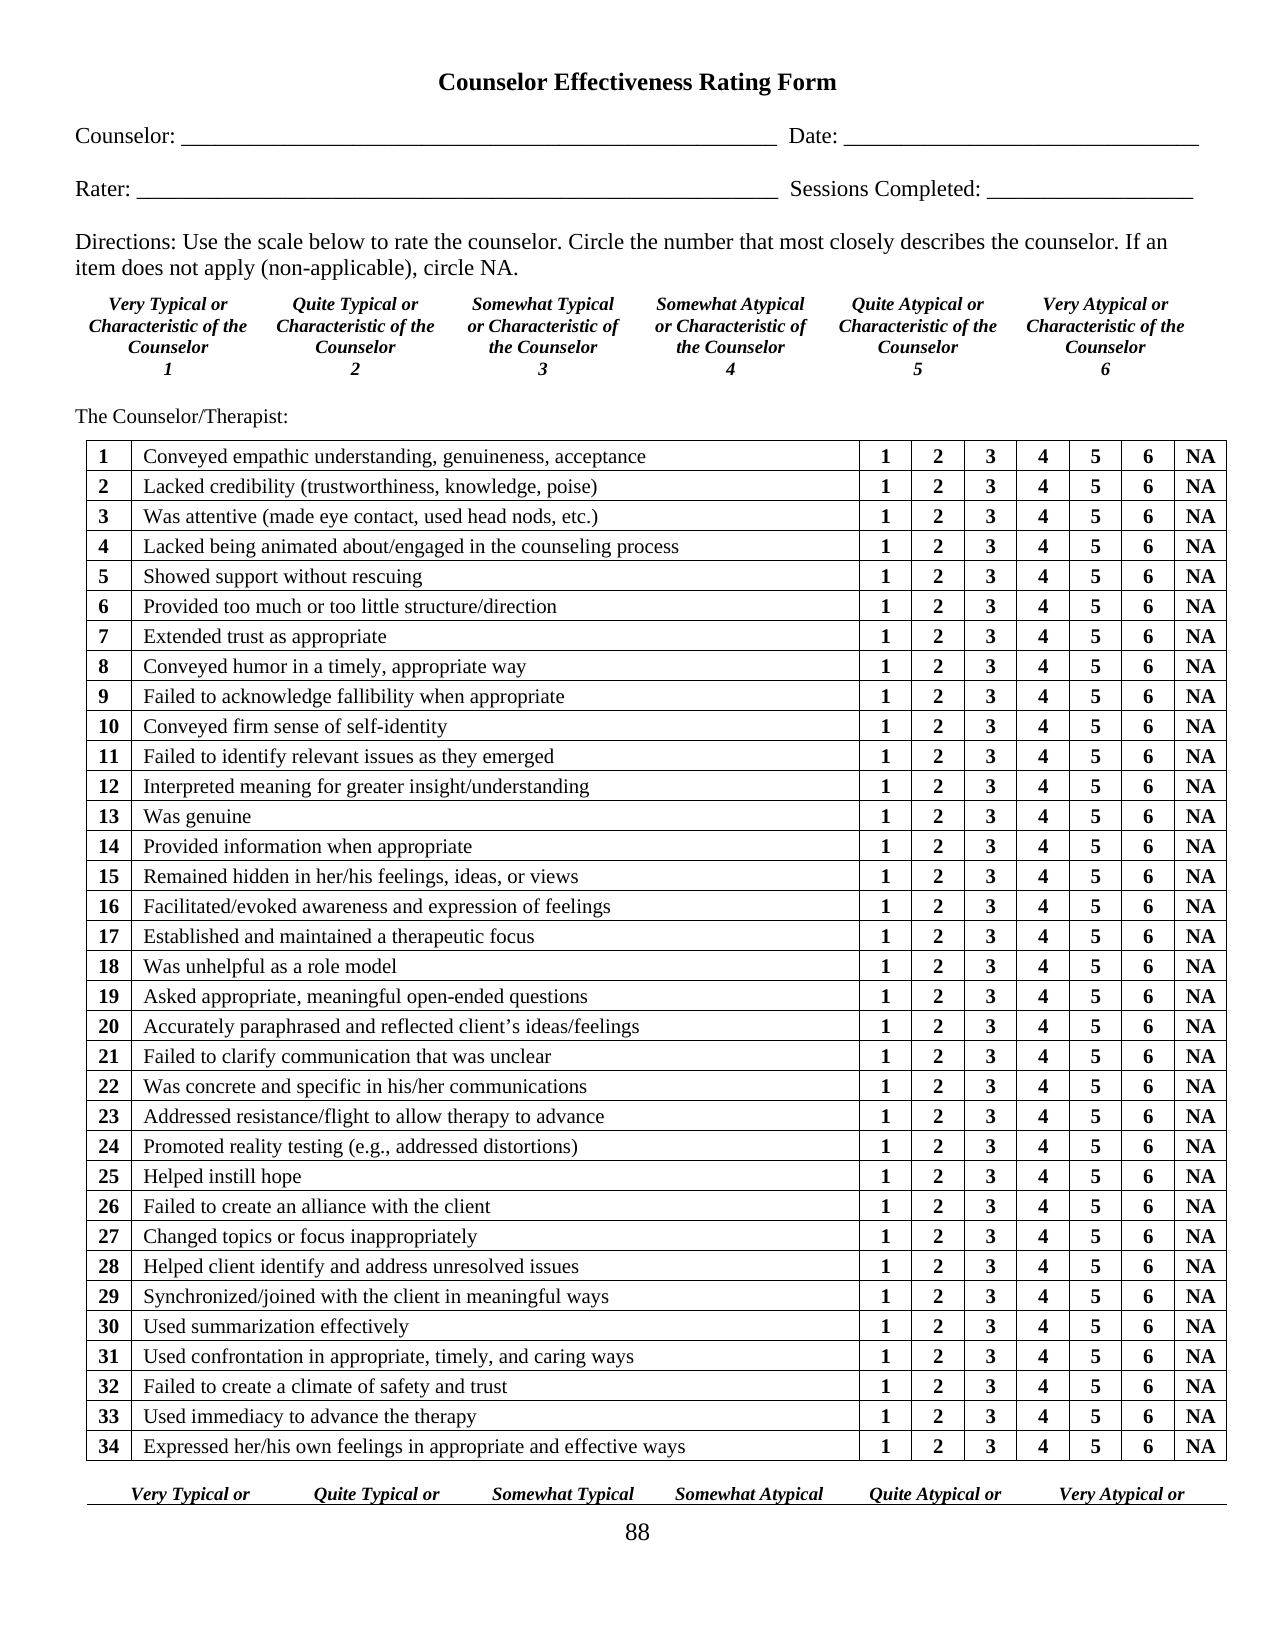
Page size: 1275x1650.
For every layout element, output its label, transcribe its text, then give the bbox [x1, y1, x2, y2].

table_cell NA [1175, 711, 1226, 740]
table_cell NA [1175, 1251, 1226, 1280]
table_cell 1 [860, 1161, 911, 1190]
table_cell 3 [87, 501, 131, 530]
table_cell 4 [1017, 501, 1069, 530]
table_cell Was attentive (made eye contact, used head nods, etc.) [132, 501, 859, 530]
table_cell 2 [912, 1221, 964, 1250]
table_header 1 [860, 441, 911, 470]
table_cell 2 [912, 1431, 964, 1460]
table_cell 6 [1122, 741, 1174, 770]
table_header Quite Atypical or Characteristic of the Counselor 5 [825, 293, 1012, 379]
table_cell [87, 1461, 1227, 1504]
table_cell 6 [1122, 891, 1174, 920]
table_cell Used summarization effectively [132, 1311, 859, 1340]
table_cell 5 [1070, 561, 1121, 590]
table_cell 1 [860, 951, 911, 980]
table_cell 6 [1122, 1011, 1174, 1040]
table_cell 2 [912, 651, 964, 680]
table_cell 6 [1122, 861, 1174, 890]
table_cell Expressed her/his own feelings in appropriate and effective ways [132, 1431, 859, 1460]
table_cell 5 [1070, 621, 1121, 650]
table_cell 3 [965, 1341, 1016, 1370]
table_cell 5 [1070, 1431, 1121, 1460]
table_cell 3 [965, 591, 1016, 620]
table_cell 11 [87, 741, 131, 770]
table_cell Was concrete and specific in his/her communications [132, 1071, 859, 1100]
table_cell Remained hidden in her/his feelings, ideas, or views [132, 861, 859, 890]
table_cell Showed support without rescuing [132, 561, 859, 590]
table_cell 4 [1017, 1281, 1069, 1310]
table_cell 1 [860, 1401, 911, 1430]
table_header 1 [87, 441, 131, 470]
table_cell 6 [1122, 711, 1174, 740]
table_cell 23 [87, 1101, 131, 1130]
table_cell 1 [860, 1371, 911, 1400]
table_cell 2 [912, 471, 964, 500]
table_cell 1 [860, 1251, 911, 1280]
table_cell 2 [912, 1101, 964, 1130]
table_cell NA [1175, 1191, 1226, 1220]
table_cell 6 [1122, 831, 1174, 860]
table_cell 3 [965, 1041, 1016, 1070]
table_cell 1 [860, 1311, 911, 1340]
table_cell Asked appropriate, meaningful open-ended questions [132, 981, 859, 1010]
table_cell Lacked credibility (trustworthiness, knowledge, poise) [132, 471, 859, 500]
table_cell NA [1175, 681, 1226, 710]
table_cell 4 [1017, 981, 1069, 1010]
table_cell 29 [87, 1281, 131, 1310]
table_cell 5 [1070, 741, 1121, 770]
table_cell 2 [912, 801, 964, 830]
table_cell 6 [1122, 591, 1174, 620]
table_cell 2 [912, 1281, 964, 1310]
table_cell 2 [912, 1071, 964, 1100]
table_cell 4 [1017, 1131, 1069, 1160]
table_cell Addressed resistance/flight to allow therapy to advance [132, 1101, 859, 1130]
table_cell 6 [1122, 1221, 1174, 1250]
table_cell 2 [912, 771, 964, 800]
table_cell 3 [965, 951, 1016, 980]
table_cell 2 [912, 921, 964, 950]
table_cell Promoted reality testing (e.g., addressed distortions) [132, 1131, 859, 1160]
table_cell 6 [1122, 1431, 1174, 1460]
table_header 3 [965, 441, 1016, 470]
table_cell 1 [860, 861, 911, 890]
table_cell 6 [1122, 1251, 1174, 1280]
table_cell 4 [1017, 711, 1069, 740]
table_cell Provided too much or too little structure/direction [132, 591, 859, 620]
table_cell 5 [1070, 1251, 1121, 1280]
table_cell 4 [1017, 1071, 1069, 1100]
table_cell Failed to identify relevant issues as they emerged [132, 741, 859, 770]
table_cell NA [1175, 771, 1226, 800]
table_cell 4 [1017, 771, 1069, 800]
table_cell 9 [87, 681, 131, 710]
table_cell 3 [965, 1101, 1016, 1130]
table_cell NA [1175, 891, 1226, 920]
table_cell 5 [1070, 1311, 1121, 1340]
table_cell 2 [912, 1311, 964, 1340]
table_cell 3 [965, 861, 1016, 890]
table_cell NA [1175, 471, 1226, 500]
table_cell 2 [912, 981, 964, 1010]
table_cell 28 [87, 1251, 131, 1280]
table_cell NA [1175, 1101, 1226, 1130]
table_cell 6 [1122, 771, 1174, 800]
table_cell Used immediacy to advance the therapy [132, 1401, 859, 1430]
table_cell 2 [912, 1011, 964, 1040]
table_cell 1 [860, 1131, 911, 1160]
table_cell 1 [860, 561, 911, 590]
table_cell 4 [1017, 1041, 1069, 1070]
table_cell 6 [1122, 1311, 1174, 1340]
table_cell 1 [860, 1221, 911, 1250]
table_cell 5 [1070, 1161, 1121, 1190]
table_cell 6 [1122, 501, 1174, 530]
table_cell 5 [1070, 1101, 1121, 1130]
table_cell 5 [1070, 1371, 1121, 1400]
table_cell Changed topics or focus inappropriately [132, 1221, 859, 1250]
table_cell 2 [912, 681, 964, 710]
table_cell 5 [87, 561, 131, 590]
table_cell 2 [912, 1131, 964, 1160]
text Counselor: ____________________________________________________ Date: _______________________________ [75, 123, 1200, 149]
table_cell 10 [87, 711, 131, 740]
table_cell 6 [1122, 921, 1174, 950]
table_cell 2 [912, 1371, 964, 1400]
table_cell 3 [965, 1131, 1016, 1160]
table_cell 1 [860, 1071, 911, 1100]
table_cell 6 [1122, 1371, 1174, 1400]
table_cell 12 [87, 771, 131, 800]
table_cell NA [1175, 651, 1226, 680]
table_cell 2 [912, 711, 964, 740]
table_cell 4 [87, 531, 131, 560]
table_cell 13 [87, 801, 131, 830]
table_header 2 [912, 441, 964, 470]
table_cell 2 [912, 861, 964, 890]
table_cell 3 [965, 1251, 1016, 1280]
table_cell 1 [860, 831, 911, 860]
table_cell Failed to create a climate of safety and trust [132, 1371, 859, 1400]
table_cell 5 [1070, 651, 1121, 680]
table_cell Failed to acknowledge fallibility when appropriate [132, 681, 859, 710]
table_cell 5 [1070, 681, 1121, 710]
table_cell 1 [860, 711, 911, 740]
table_cell 1 [860, 891, 911, 920]
table_cell 5 [1070, 1221, 1121, 1250]
table_cell 5 [1070, 1281, 1121, 1310]
table_cell NA [1175, 1431, 1226, 1460]
table_cell 1 [860, 471, 911, 500]
table_cell 2 [912, 1191, 964, 1220]
table_cell 15 [87, 861, 131, 890]
table_cell 2 [912, 1341, 964, 1370]
table_cell 1 [860, 921, 911, 950]
table_cell 1 [860, 1191, 911, 1220]
table_cell 6 [1122, 651, 1174, 680]
table_cell Conveyed humor in a timely, appropriate way [132, 651, 859, 680]
table_cell 5 [1070, 1041, 1121, 1070]
table_header Conveyed empathic understanding, genuineness, acceptance [132, 441, 859, 470]
table_cell 4 [1017, 831, 1069, 860]
table_cell NA [1175, 1341, 1226, 1370]
table_cell 3 [965, 741, 1016, 770]
table_cell 4 [1017, 1431, 1069, 1460]
table_cell Used confrontation in appropriate, timely, and caring ways [132, 1341, 859, 1370]
table_cell 31 [87, 1341, 131, 1370]
table_cell 6 [1122, 1041, 1174, 1070]
text Counselor Effectiveness Rating Form [75, 67, 1200, 96]
table_cell 3 [965, 561, 1016, 590]
table_cell 4 [1017, 1191, 1069, 1220]
table_cell 6 [1122, 1131, 1174, 1160]
table_cell 3 [965, 1401, 1016, 1430]
table_cell 1 [860, 621, 911, 650]
table_cell 5 [1070, 1401, 1121, 1430]
table_cell 2 [912, 591, 964, 620]
table_cell 21 [87, 1041, 131, 1070]
table_cell Lacked being animated about/engaged in the counseling process [132, 531, 859, 560]
table_cell Conveyed firm sense of self-identity [132, 711, 859, 740]
table_cell NA [1175, 951, 1226, 980]
table_cell NA [1175, 741, 1226, 770]
table_cell 5 [1070, 981, 1121, 1010]
table_cell 4 [1017, 741, 1069, 770]
table_cell 3 [965, 1221, 1016, 1250]
table_cell 2 [912, 1161, 964, 1190]
table_cell 6 [1122, 801, 1174, 830]
table_cell 4 [1017, 1311, 1069, 1340]
table_cell 3 [965, 651, 1016, 680]
table_cell 5 [1070, 711, 1121, 740]
table_cell Accurately paraphrased and reflected client’s ideas/feelings [132, 1011, 859, 1040]
table_cell 4 [1017, 951, 1069, 980]
table_cell 6 [1122, 621, 1174, 650]
table_cell 6 [1122, 471, 1174, 500]
table_cell Extended trust as appropriate [132, 621, 859, 650]
table_cell 6 [1122, 681, 1174, 710]
table_cell 6 [1122, 981, 1174, 1010]
table_cell 16 [87, 891, 131, 920]
table_cell NA [1175, 501, 1226, 530]
table_cell 22 [87, 1071, 131, 1100]
table_cell 3 [965, 501, 1016, 530]
table_cell 5 [1070, 1011, 1121, 1040]
table_cell 2 [912, 1401, 964, 1430]
table_cell 2 [912, 621, 964, 650]
table_cell 17 [87, 921, 131, 950]
table_cell 3 [965, 621, 1016, 650]
table_cell 4 [1017, 1341, 1069, 1370]
table_cell 5 [1070, 801, 1121, 830]
table_cell NA [1175, 561, 1226, 590]
table_cell NA [1175, 801, 1226, 830]
table_cell 19 [87, 981, 131, 1010]
table_cell 2 [912, 531, 964, 560]
table_cell 4 [1017, 561, 1069, 590]
table_cell Facilitated/evoked awareness and expression of feelings [132, 891, 859, 920]
table_cell 4 [1017, 861, 1069, 890]
table_cell NA [1175, 1161, 1226, 1190]
table_cell Established and maintained a therapeutic focus [132, 921, 859, 950]
table_cell 3 [965, 801, 1016, 830]
table_cell 6 [1122, 1401, 1174, 1430]
table_cell 2 [912, 501, 964, 530]
table_header Somewhat Atypical or Characteristic of the Counselor 4 [638, 293, 825, 379]
table_cell 4 [1017, 801, 1069, 830]
table_cell 4 [1017, 1221, 1069, 1250]
table_cell 2 [912, 1251, 964, 1280]
table_cell NA [1175, 1311, 1226, 1340]
table_cell 14 [87, 831, 131, 860]
table_cell 5 [1070, 861, 1121, 890]
table_cell 3 [965, 1191, 1016, 1220]
table_cell 33 [87, 1401, 131, 1430]
table_cell 6 [1122, 1191, 1174, 1220]
table_cell NA [1175, 1281, 1226, 1310]
table_cell 4 [1017, 1161, 1069, 1190]
table_cell NA [1175, 1071, 1226, 1100]
table_cell 6 [1122, 951, 1174, 980]
table_cell 6 [1122, 1161, 1174, 1190]
table_header Somewhat Typical or Characteristic of the Counselor 3 [450, 293, 637, 379]
table_cell 1 [860, 981, 911, 1010]
table_cell 5 [1070, 951, 1121, 980]
table_cell 3 [965, 1371, 1016, 1400]
table_cell 6 [1122, 1101, 1174, 1130]
table_cell 5 [1070, 1341, 1121, 1370]
table_cell 1 [860, 1011, 911, 1040]
table_header Very Atypical or Characteristic of the Counselor 6 [1013, 293, 1200, 379]
table_header 6 [1122, 441, 1174, 470]
table_cell Helped client identify and address unresolved issues [132, 1251, 859, 1280]
table_cell 3 [965, 1071, 1016, 1100]
table_cell 3 [965, 921, 1016, 950]
text The Counselor/Therapist: [75, 403, 1200, 428]
table_cell 4 [1017, 531, 1069, 560]
table_cell 4 [1017, 681, 1069, 710]
table_cell 6 [1122, 1341, 1174, 1370]
table_cell 3 [965, 1311, 1016, 1340]
table_cell 2 [87, 471, 131, 500]
table_cell Provided information when appropriate [132, 831, 859, 860]
table_cell NA [1175, 531, 1226, 560]
table_cell 5 [1070, 891, 1121, 920]
table_cell 2 [912, 951, 964, 980]
table_cell 4 [1017, 921, 1069, 950]
table_cell 5 [1070, 1191, 1121, 1220]
table_cell 3 [965, 711, 1016, 740]
table_header 4 [1017, 441, 1069, 470]
table_cell 2 [912, 891, 964, 920]
table_cell NA [1175, 1401, 1226, 1430]
table_cell 5 [1070, 591, 1121, 620]
table_cell 2 [912, 741, 964, 770]
table_cell NA [1175, 921, 1226, 950]
table_cell 5 [1070, 1131, 1121, 1160]
table_cell 8 [87, 651, 131, 680]
table_cell NA [1175, 831, 1226, 860]
table_cell 3 [965, 1281, 1016, 1310]
text Directions: Use the scale below to rate the counselor. Circle the number that most closely describes the counselor. If an item does not apply (non-applicable), circle NA. [75, 228, 1200, 281]
table_cell 3 [965, 981, 1016, 1010]
table_cell 1 [860, 741, 911, 770]
table_cell NA [1175, 1011, 1226, 1040]
table_cell 26 [87, 1191, 131, 1220]
table_cell 1 [860, 1341, 911, 1370]
table_cell 1 [860, 1281, 911, 1310]
table_cell 1 [860, 1101, 911, 1130]
table_cell 4 [1017, 591, 1069, 620]
table_cell 6 [87, 591, 131, 620]
table_header NA [1175, 441, 1226, 470]
table_cell 6 [1122, 561, 1174, 590]
table_cell 1 [860, 801, 911, 830]
table_cell 3 [965, 471, 1016, 500]
table_cell Interpreted meaning for greater insight/understanding [132, 771, 859, 800]
table_cell Helped instill hope [132, 1161, 859, 1190]
table_cell Was genuine [132, 801, 859, 830]
table_cell 5 [1070, 501, 1121, 530]
table_cell NA [1175, 1131, 1226, 1160]
table_cell NA [1175, 1221, 1226, 1250]
table_cell 1 [860, 1041, 911, 1070]
table_cell 4 [1017, 1251, 1069, 1280]
table_cell 1 [860, 531, 911, 560]
table_cell 1 [860, 501, 911, 530]
table_cell 30 [87, 1311, 131, 1340]
table_cell 4 [1017, 891, 1069, 920]
table_cell Was unhelpful as a role model [132, 951, 859, 980]
table_cell 4 [1017, 1371, 1069, 1400]
table_cell 5 [1070, 771, 1121, 800]
table_cell 2 [912, 561, 964, 590]
table_cell Synchronized/joined with the client in meaningful ways [132, 1281, 859, 1310]
table_cell 4 [1017, 1401, 1069, 1430]
table_cell 4 [1017, 1011, 1069, 1040]
table_cell 6 [1122, 531, 1174, 560]
table_cell 3 [965, 1161, 1016, 1190]
table_cell Failed to create an alliance with the client [132, 1191, 859, 1220]
table_cell 3 [965, 681, 1016, 710]
table_cell 1 [860, 771, 911, 800]
table_cell 5 [1070, 921, 1121, 950]
table_cell 7 [87, 621, 131, 650]
table_header Quite Typical or Characteristic of the Counselor 2 [263, 293, 450, 379]
table_cell 34 [87, 1431, 131, 1460]
table_cell 5 [1070, 1071, 1121, 1100]
table_cell NA [1175, 1041, 1226, 1070]
table_cell 18 [87, 951, 131, 980]
table_cell 3 [965, 1011, 1016, 1040]
table_cell 24 [87, 1131, 131, 1160]
table_cell 2 [912, 1041, 964, 1070]
table_cell 3 [965, 891, 1016, 920]
table_cell NA [1175, 981, 1226, 1010]
table_cell NA [1175, 621, 1226, 650]
table_cell 1 [860, 651, 911, 680]
table_cell 2 [912, 831, 964, 860]
table_cell 4 [1017, 1101, 1069, 1130]
table_header Very Typical or Characteristic of the Counselor 1 [75, 293, 262, 379]
table_cell 3 [965, 771, 1016, 800]
table_cell 4 [1017, 621, 1069, 650]
table_cell 1 [860, 681, 911, 710]
table_cell 3 [965, 1431, 1016, 1460]
table_cell 5 [1070, 831, 1121, 860]
table_cell 6 [1122, 1281, 1174, 1310]
table_cell NA [1175, 591, 1226, 620]
table_cell 5 [1070, 531, 1121, 560]
table_cell 6 [1122, 1071, 1174, 1100]
table_cell 4 [1017, 471, 1069, 500]
table_cell 32 [87, 1371, 131, 1400]
table_cell 27 [87, 1221, 131, 1250]
table_cell NA [1175, 1371, 1226, 1400]
table_cell Failed to clarify communication that was unclear [132, 1041, 859, 1070]
table_header 5 [1070, 441, 1121, 470]
table_cell 4 [1017, 651, 1069, 680]
text Rater: ________________________________________________________ Sessions Completed: __________________ [75, 175, 1200, 202]
table_cell 5 [1070, 471, 1121, 500]
table_cell 1 [860, 1431, 911, 1460]
table_cell 25 [87, 1161, 131, 1190]
table_cell 3 [965, 831, 1016, 860]
table_cell 1 [860, 591, 911, 620]
table_cell 20 [87, 1011, 131, 1040]
table_cell 3 [965, 531, 1016, 560]
table_cell NA [1175, 861, 1226, 890]
